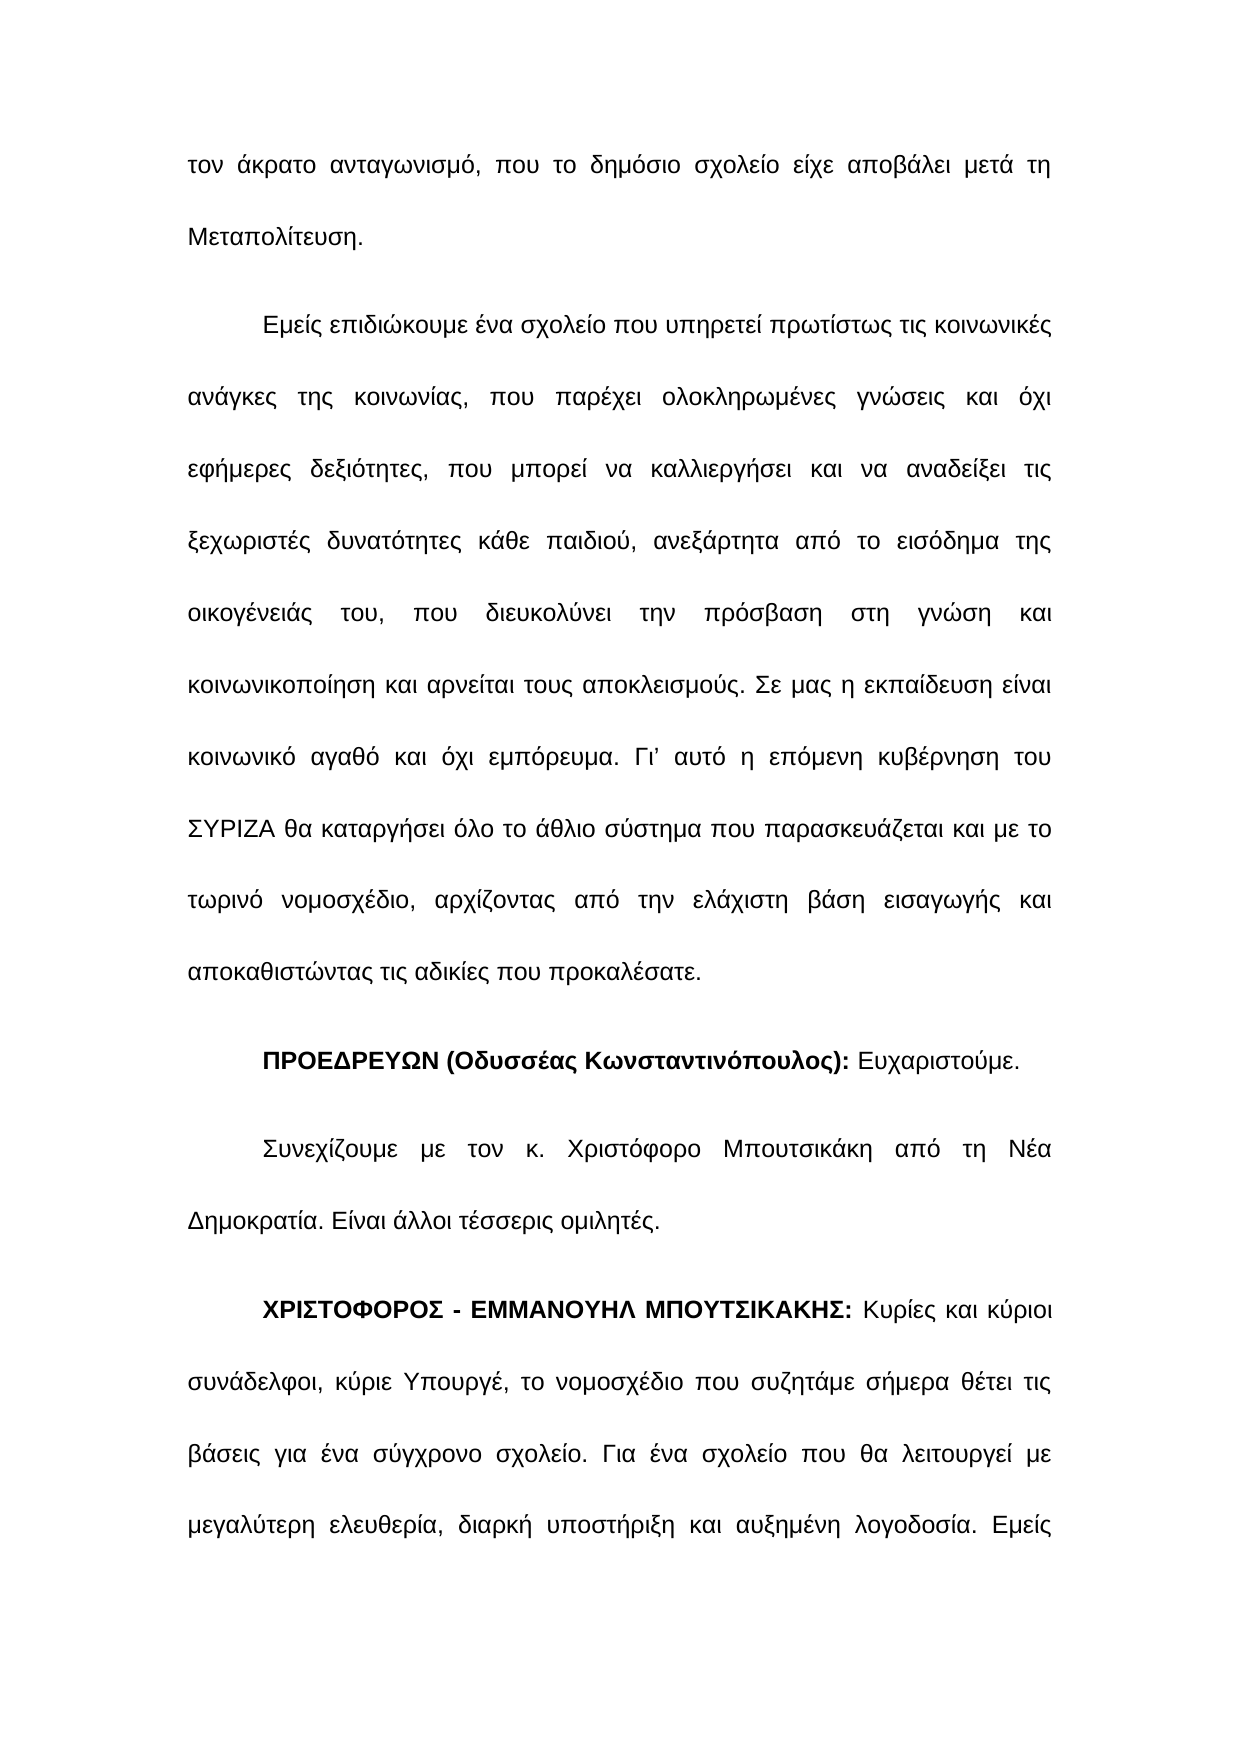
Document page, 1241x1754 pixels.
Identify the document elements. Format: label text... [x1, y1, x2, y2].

text Εμείς επιδιώκουμε ένα σχολείο που υπηρετεί πρωτίστως τις κοινωνικές ανάγκες της κοινωνίας, που παρέχει ολοκληρωμένες γνώσεις και όχι εφήμερες δεξιότητες, που μπορεί να καλλιεργήσει και να αναδείξει τις ξεχωριστές δυνατότητες κάθε παιδιού, ανεξάρτητα από το εισόδημα της οικογένειάς του, που διευκολύνει την πρόσβαση στη γνώση και κοινωνικοποίηση και αρνείται τους αποκλεισμούς. Σε μας η εκπαίδευση είναι κοινωνικό αγαθό και όχι εμπόρευμα. Γι’ αυτό η επόμενη κυβέρνηση του ΣΥΡΙΖΑ θα καταργήσει όλο το άθλιο σύστημα που παρασκευάζεται και με το τωρινό νομοσχέδιο, αρχίζοντας από την ελάχιστη βάση εισαγωγής και αποκαθιστώντας τις αδικίες που προκαλέσατε. [187, 310, 1053, 986]
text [187, 150, 1053, 251]
text ΠΡΟΕΔΡΕΥΩΝ (Οδυσσέας Κωνσταντινόπουλος): Ευχαριστούμε. [187, 1046, 1053, 1074]
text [187, 1295, 1053, 1539]
text Συνεχίζουμε με τον κ. Χριστόφορο Μπουτσικάκη από τη Νέα Δημοκρατία. Είναι άλλοι τέσσερις ομιλητές. [187, 1134, 1053, 1235]
